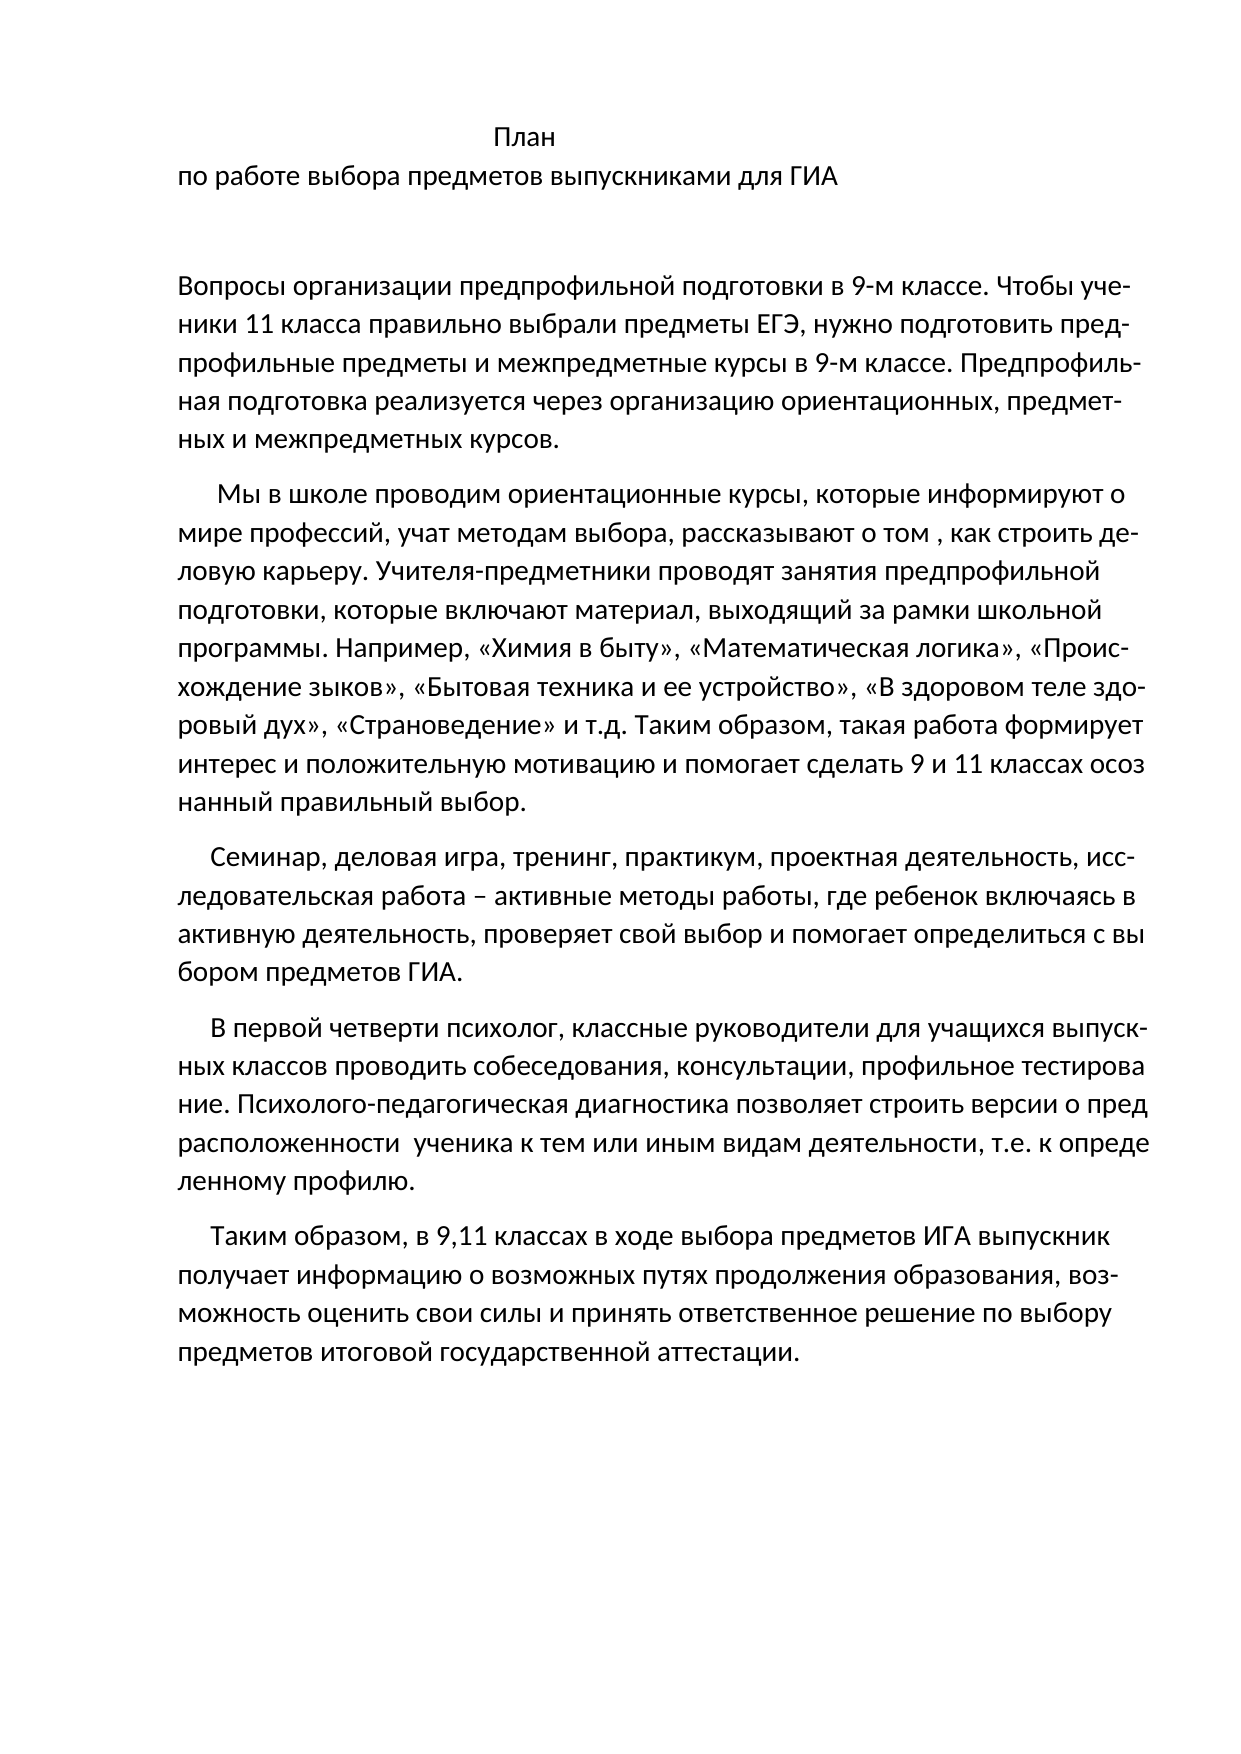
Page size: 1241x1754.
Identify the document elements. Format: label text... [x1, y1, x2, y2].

text Таким образом, в 9,11 классах в ходе выбора предметов ИГА выпускник получает информацию о возможных путях продолжения образования, воз-можность оценить свои силы и принять ответственное решение по выбору предметов итоговой государственной аттестации. [177, 1217, 1152, 1368]
text План по работе выбора предметов выпускниками для ГИА [177, 118, 1152, 192]
text Семинар, деловая игра, тренинг, практикум, проектная деятельность, исс-ледовательская работа – активные методы работы, где ребенок включаясь в активную деятельность, проверяет свой выбор и помогает определиться с вы бором предметов ГИА. [177, 838, 1152, 989]
text В первой четверти психолог, классные руководители для учащихся выпуск-ных классов проводить собеседования, консультации, профильное тестирова ние. Психолого-педагогическая диагностика позволяет строить версии о пред расположенности ученика к тем или иным видам деятельности, т.е. к опреде ленному профилю. [177, 1009, 1152, 1198]
text Вопросы организации предпрофильной подготовки в 9-м классе. Чтобы уче-ники 11 класса правильно выбрали предметы ЕГЭ, нужно подготовить пред-профильные предметы и межпредметные курсы в 9-м классе. Предпрофиль-ная подготовка реализуется через организацию ориентационных, предмет-ных и межпредметных курсов. [177, 267, 1152, 456]
text Мы в школе проводим ориентационные курсы, которые информируют о мире профессий, учат методам выбора, рассказывают о том , как строить де-ловую карьеру. Учителя-предметники проводят занятия предпрофильной подготовки, которые включают материал, выходящий за рамки школьной программы. Например, «Химия в быту», «Математическая логика», «Проис-хождение зыков», «Бытовая техника и ее устройство», «В здоровом теле здо-ровый дух», «Страноведение» и т.д. Таким образом, такая работа формирует интерес и положительную мотивацию и помогает сделать 9 и 11 классах осоз нанный правильный выбор. [177, 476, 1152, 819]
